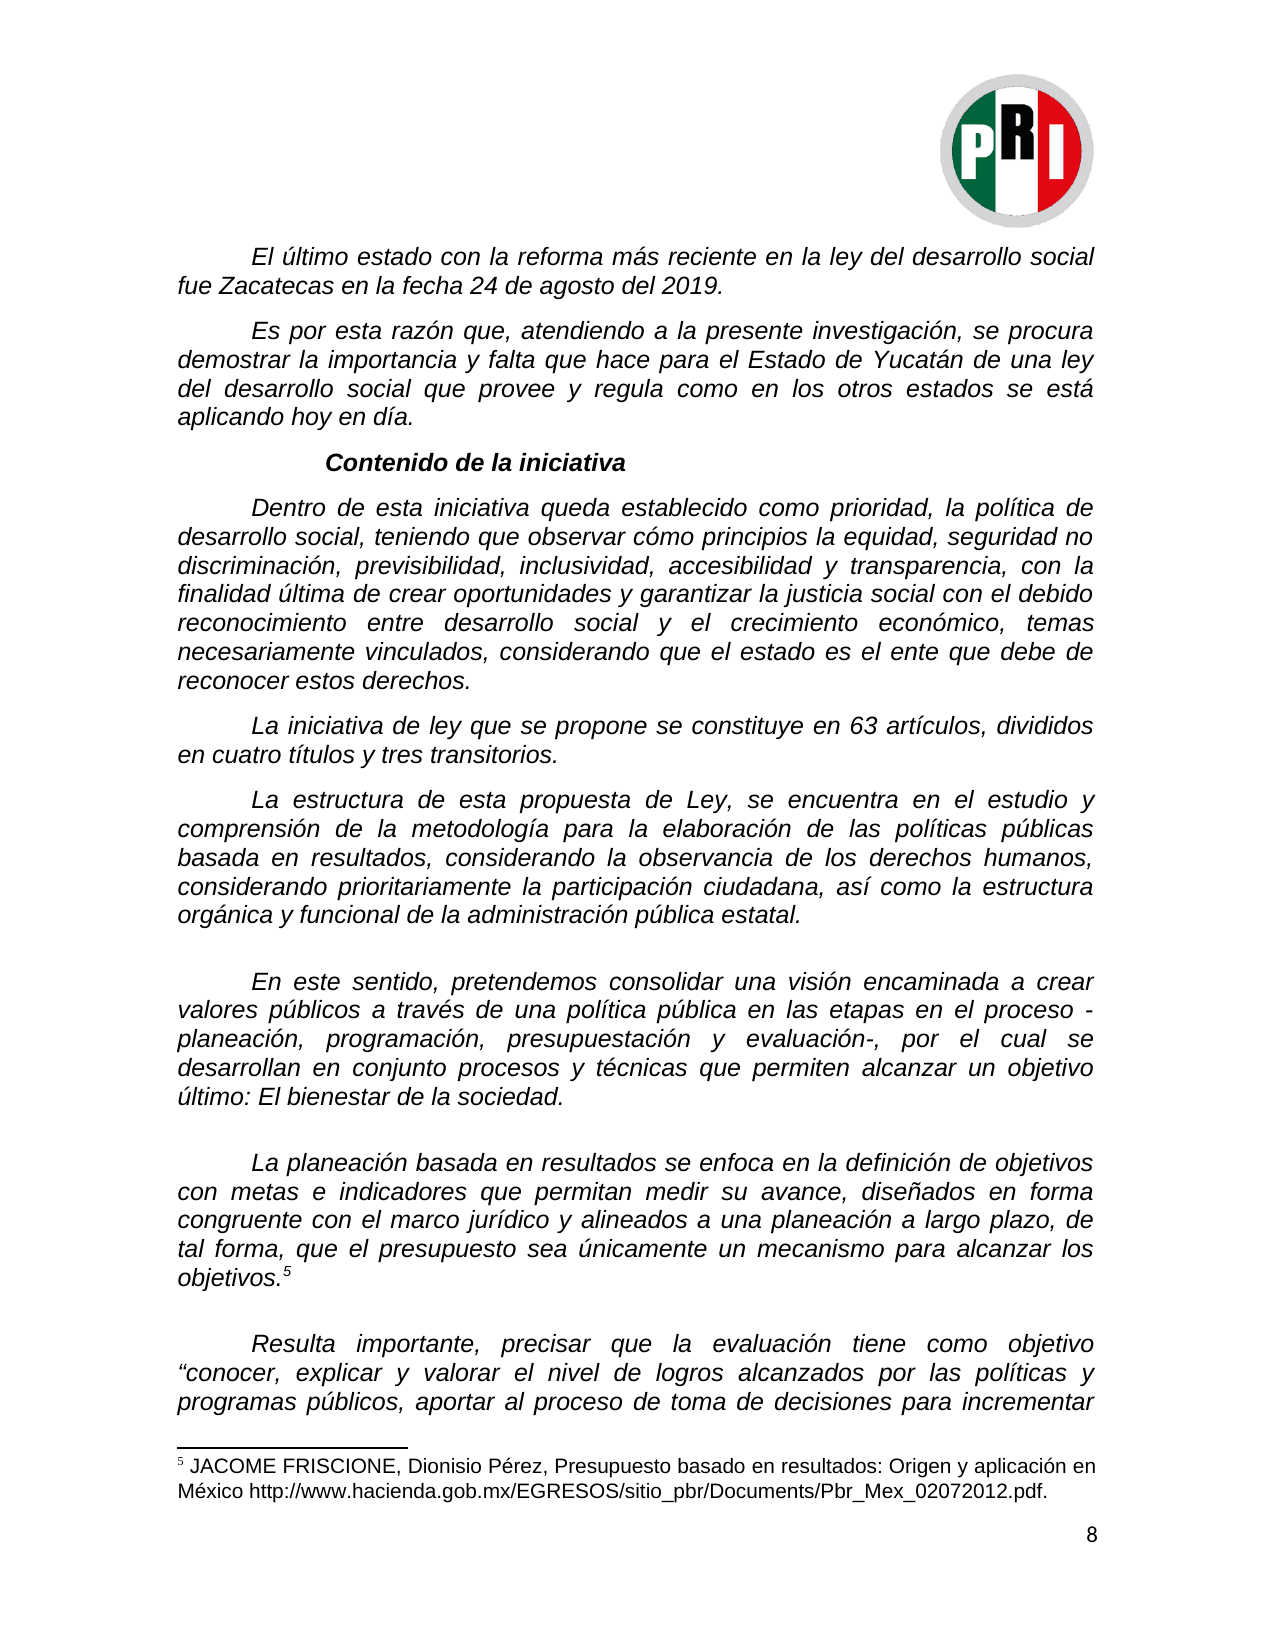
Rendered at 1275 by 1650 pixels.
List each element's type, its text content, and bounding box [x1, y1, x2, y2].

text La iniciativa de ley que se propone se constituye en 63 artículos, divididos en cuatro títulos y tres transitorios. [177, 711, 1098, 768]
text La planeación basada en resultados se enfoca en la definición de objetivos con metas e indicadores que permitan medir su avance, diseñados en forma congruente con el marco jurídico y alineados a una planeación a largo plazo, de tal forma, que el presupuesto sea únicamente un mecanismo para alcanzar los objetivos. [177, 1148, 1098, 1291]
picture [937, 74, 1098, 239]
text En este sentido, pretendemos consolidar una visión encaminada a crear valores públicos a través de una política pública en las etapas en el proceso -planeación, programación, presupuestación y evaluación-, por el cual se desarrollan en conjunto procesos y técnicas que permiten alcanzar un objetivo último: El bienestar de la sociedad. [177, 966, 1098, 1110]
text Dentro de esta iniciativa queda establecido como prioridad, la política de desarrollo social, teniendo que observar cómo principios la equidad, seguridad no discriminación, previsibilidad, inclusividad, accesibilidad y transparencia, con la finalidad última de crear oportunidades y garantizar la justicia social con el debido reconocimiento entre desarrollo social y el crecimiento económico, temas necesariamente vinculados, considerando que el estado es el ente que debe de reconocer estos derechos. [177, 493, 1098, 694]
text Contenido de la iniciativa [177, 448, 1098, 476]
text Es por esta razón que, atendiendo a la presente investigación, se procura demostrar la importancia y falta que hace para el Estado de Yucatán de una ley del desarrollo social que provee y regula como en los otros estados se está aplicando hoy en día. [177, 316, 1098, 431]
text La estructura de esta propuesta de Ley, se encuentra en el estudio y comprensión de la metodología para la elaboración de las políticas públicas basada en resultados, considerando la observancia de los derechos humanos, considerando prioritariamente la participación ciudadana, así como la estructura orgánica y funcional de la administración pública estatal. [177, 785, 1098, 929]
text El último estado con la reforma más reciente en la ley del desarrollo social fue Zacatecas en la fecha 24 de agosto del 2019. [177, 242, 1098, 299]
